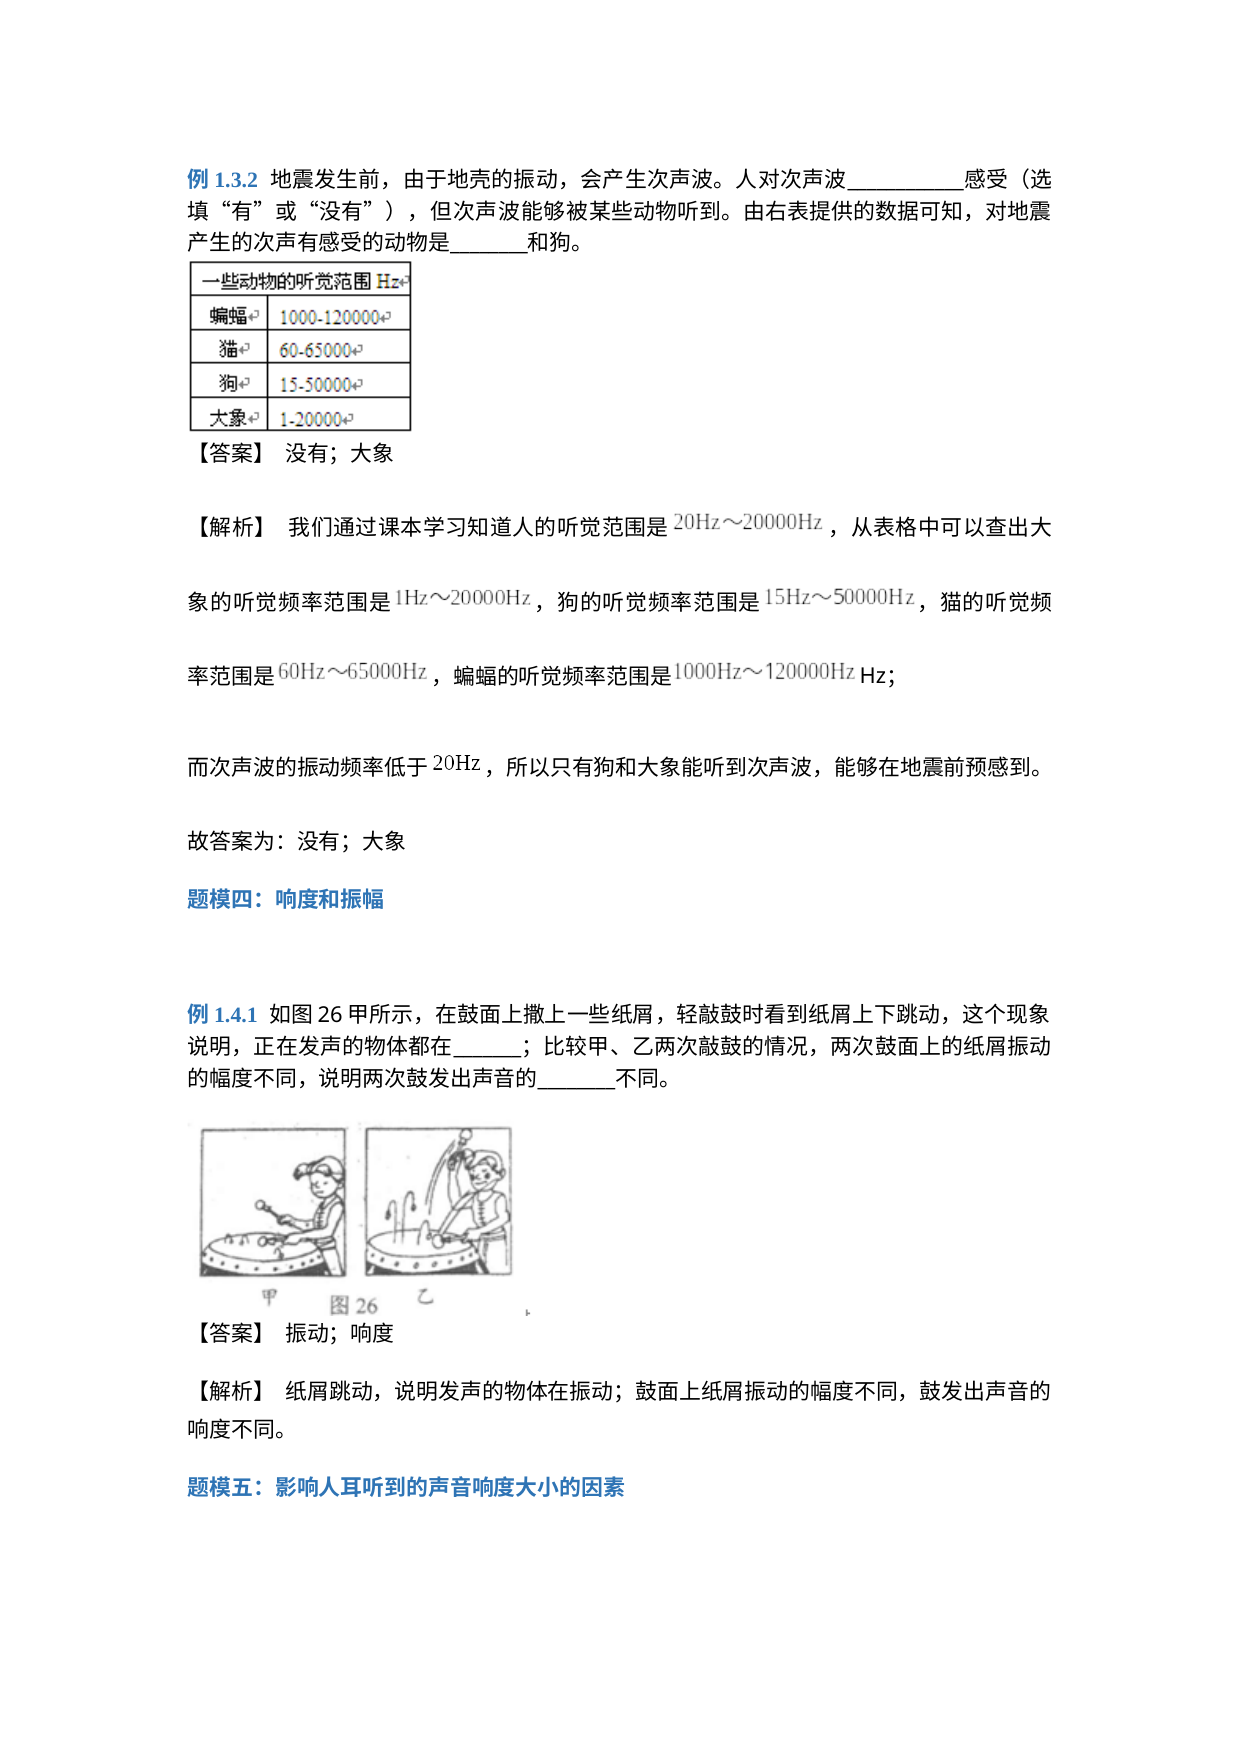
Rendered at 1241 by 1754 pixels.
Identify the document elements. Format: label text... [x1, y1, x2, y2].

picture [187, 257, 413, 436]
text 【解析】 我们通过课本学习知道人的听觉范围是，从表格中可以查出大象的听觉频率范围是，狗的听觉频率范围是，猫的听觉频率范围是，蝙蝠的听觉频率范围是Hz； [187, 493, 1053, 708]
text 题模五：影响人耳听到的声音响度大小的因素 [187, 1469, 1053, 1502]
text 题模四：响度和振幅 [187, 882, 1053, 914]
text 而次声波的振动频率低于，所以只有狗和大象能听到次声波，能够在地震前预感到。 [187, 733, 1053, 798]
text 【答案】 没有；大象 [187, 435, 1053, 468]
text 【答案】 振动；响度 [187, 1316, 1053, 1348]
text 【解析】 纸屑跳动，说明发声的物体在振动；鼓面上纸屑振动的幅度不同，鼓发出声音的响度不同。 [187, 1374, 1053, 1444]
text 例1.3.2 地震发生前，由于地壳的振动，会产生次声波。人对次声波____________感受（选填“有”或“没有”），但次声波能够被某些动物听到。由右表提供的数据可知，对地震产生的次声有感受的动物是________和狗。 [187, 162, 1053, 257]
text 故答案为：没有；大象 [187, 824, 1053, 856]
text 例1.4.1 如图26甲所示，在鼓面上撒上一些纸屑，轻敲鼓时看到纸屑上下跳动，这个现象说明，正在发声的物体都在_______；比较甲、乙两次敲鼓的情况，两次鼓面上的纸屑振动的幅度不同，说明两次鼓发出声音的________不同。 [187, 997, 1053, 1092]
picture [187, 1092, 530, 1316]
